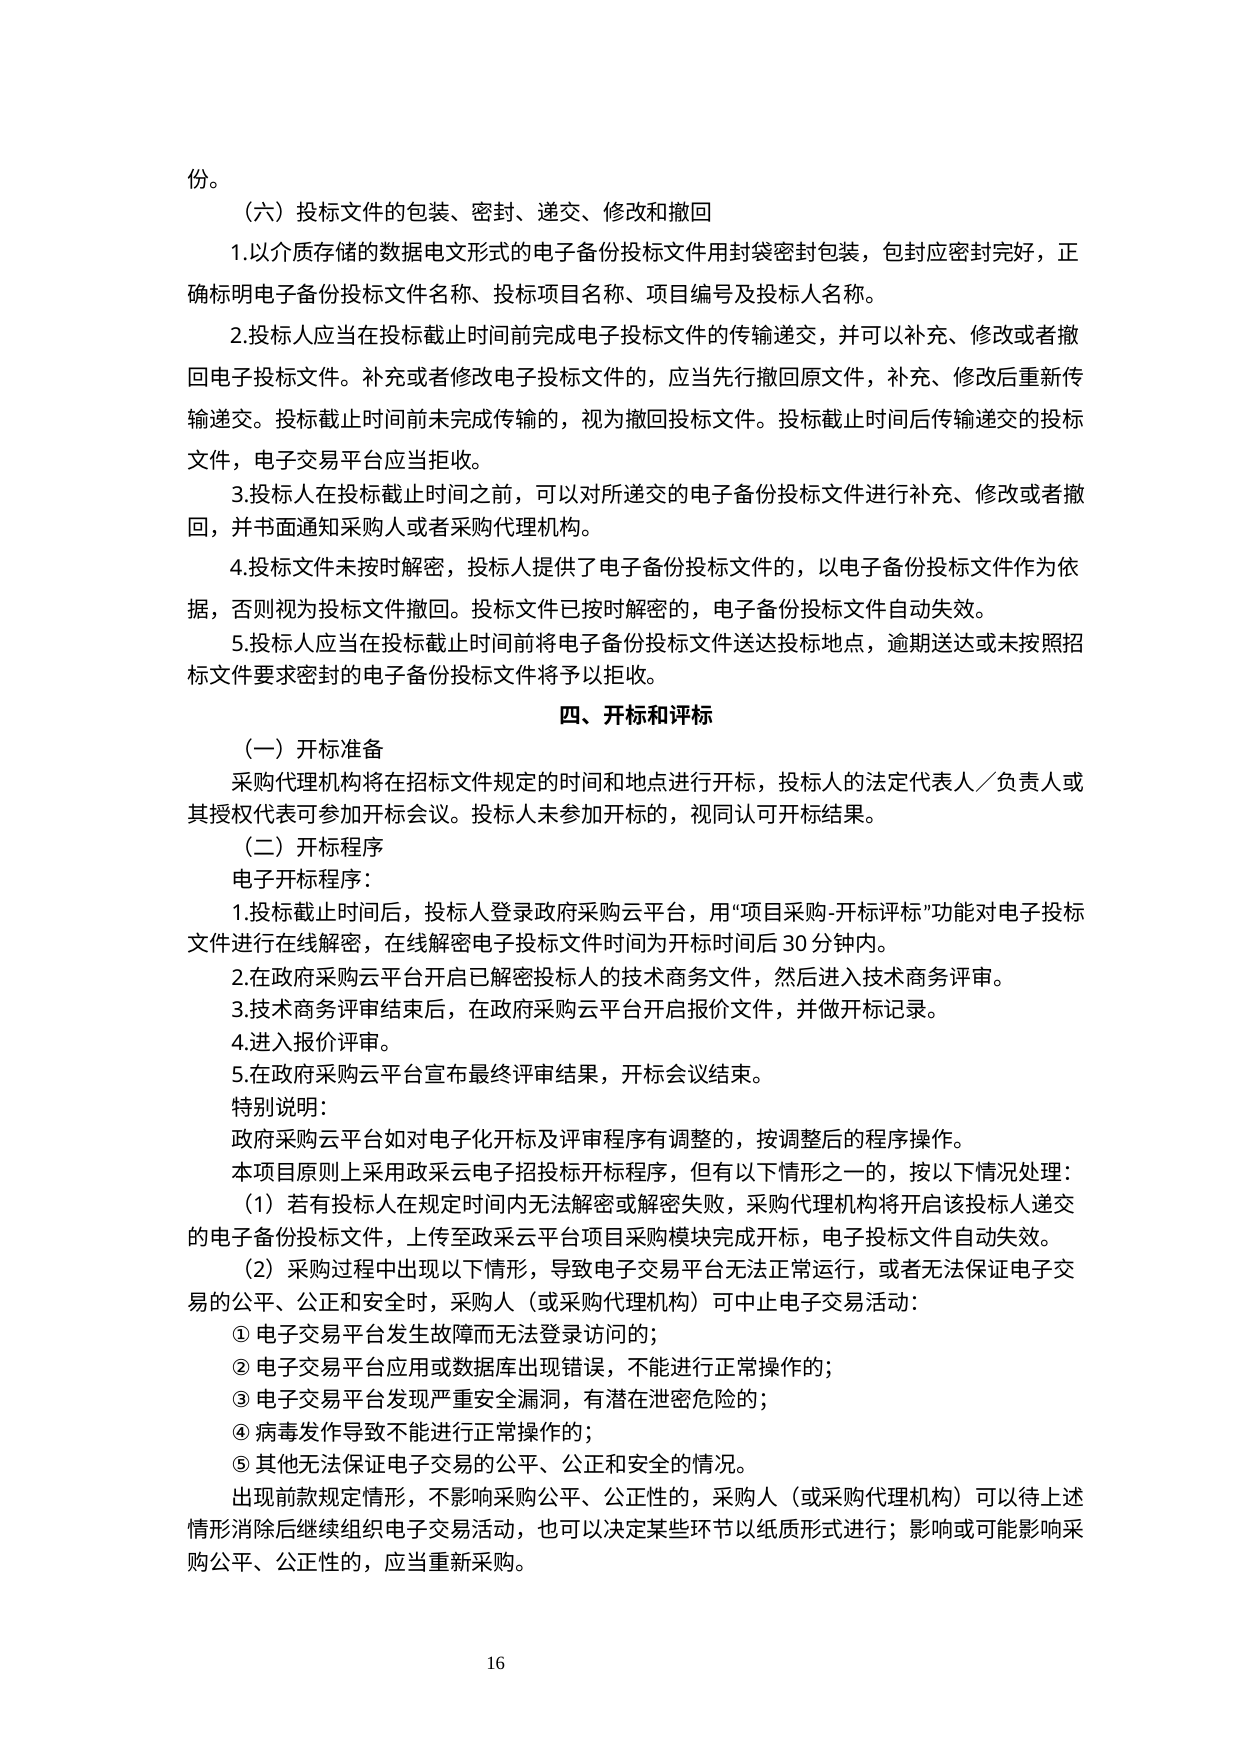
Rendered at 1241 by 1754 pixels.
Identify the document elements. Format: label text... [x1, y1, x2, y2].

text 1.以介质存储的数据电文形式的电子备份投标文件用封袋密封包装，包封应密封完好，正确标明电子备份投标文件名称、投标项目名称、项目编号及投标人名称。 [187, 227, 1085, 310]
text 政府采购云平台如对电子化开标及评审程序有调整的，按调整后的程序操作。 [187, 1122, 1085, 1154]
text 2.投标人应当在投标截止时间前完成电子投标文件的传输递交，并可以补充、修改或者撤回电子投标文件。补充或者修改电子投标文件的，应当先行撤回原文件，补充、修改后重新传输递交。投标截止时间前未完成传输的，视为撤回投标文件。投标截止时间后传输递交的投标文件，电子交易平台应当拒收。 [187, 310, 1085, 477]
text （六）投标文件的包装、密封、递交、修改和撤回 [187, 194, 1085, 227]
text （一）开标准备 [187, 732, 1085, 764]
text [187, 162, 1085, 194]
text 特别说明： [187, 1089, 1085, 1122]
text 四、开标和评标 [187, 690, 1085, 732]
text （二）开标程序 [187, 829, 1085, 862]
text 4.进入报价评审。 [187, 1024, 1085, 1057]
text （1）若有投标人在规定时间内无法解密或解密失败，采购代理机构将开启该投标人递交的电子备份投标文件，上传至政采云平台项目采购模块完成开标，电子投标文件自动失效。 [187, 1187, 1085, 1252]
text 3.投标人在投标截止时间之前，可以对所递交的电子备份投标文件进行补充、修改或者撤回，并书面通知采购人或者采购代理机构。 [187, 477, 1085, 542]
text 5.投标人应当在投标截止时间前将电子备份投标文件送达投标地点，逾期送达或未按照招标文件要求密封的电子备份投标文件将予以拒收。 [187, 625, 1085, 690]
text 电子开标程序： [187, 862, 1085, 894]
text ③电子交易平台发现严重安全漏洞，有潜在泄密危险的； [187, 1382, 1085, 1414]
text ⑤其他无法保证电子交易的公平、公正和安全的情况。 [187, 1447, 1085, 1479]
text （2）采购过程中出现以下情形，导致电子交易平台无法正常运行，或者无法保证电子交易的公平、公正和安全时，采购人（或采购代理机构）可中止电子交易活动： [187, 1252, 1085, 1317]
text 采购代理机构将在招标文件规定的时间和地点进行开标，投标人的法定代表人／负责人或其授权代表可参加开标会议。投标人未参加开标的，视同认可开标结果。 [187, 764, 1085, 829]
text 出现前款规定情形，不影响采购公平、公正性的，采购人（或采购代理机构）可以待上述情形消除后继续组织电子交易活动，也可以决定某些环节以纸质形式进行；影响或可能影响采购公平、公正性的，应当重新采购。 [187, 1479, 1085, 1577]
text 1.投标截止时间后，投标人登录政府采购云平台，用“项目采购-开标评标”功能对电子投标文件进行在线解密，在线解密电子投标文件时间为开标时间后30分钟内。 [187, 894, 1085, 959]
text 3.技术商务评审结束后，在政府采购云平台开启报价文件，并做开标记录。 [187, 992, 1085, 1024]
text 5.在政府采购云平台宣布最终评审结果，开标会议结束。 [187, 1057, 1085, 1089]
text 本项目原则上采用政采云电子招投标开标程序，但有以下情形之一的，按以下情况处理： [187, 1154, 1085, 1187]
text 2.在政府采购云平台开启已解密投标人的技术商务文件，然后进入技术商务评审。 [187, 959, 1085, 992]
text ②电子交易平台应用或数据库出现错误，不能进行正常操作的； [187, 1349, 1085, 1382]
text ④病毒发作导致不能进行正常操作的； [187, 1414, 1085, 1447]
text ①电子交易平台发生故障而无法登录访问的； [187, 1317, 1085, 1349]
text 4.投标文件未按时解密，投标人提供了电子备份投标文件的，以电子备份投标文件作为依据，否则视为投标文件撤回。投标文件已按时解密的，电子备份投标文件自动失效。 [187, 542, 1085, 625]
